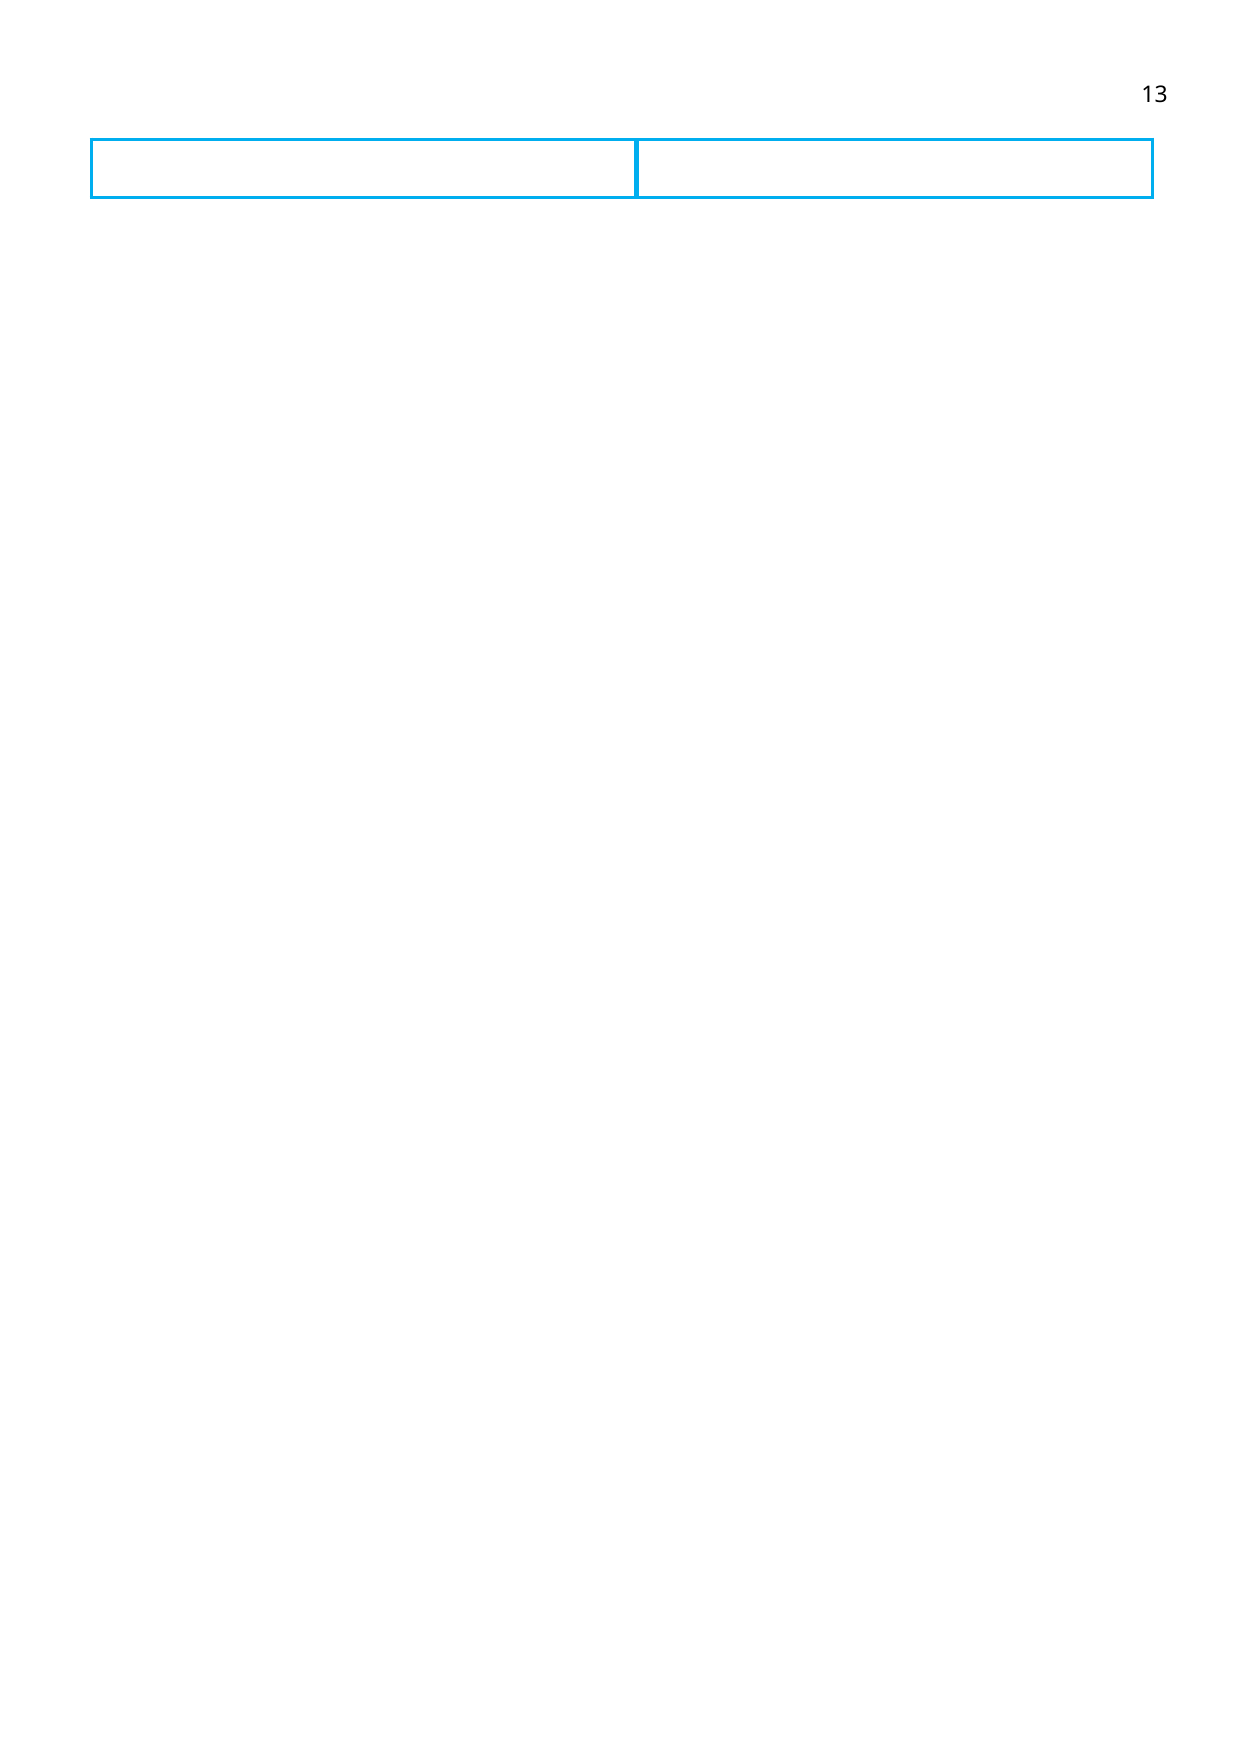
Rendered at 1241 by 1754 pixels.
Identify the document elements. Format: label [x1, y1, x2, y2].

table_cell [93, 141, 634, 196]
table_cell [639, 141, 1151, 196]
